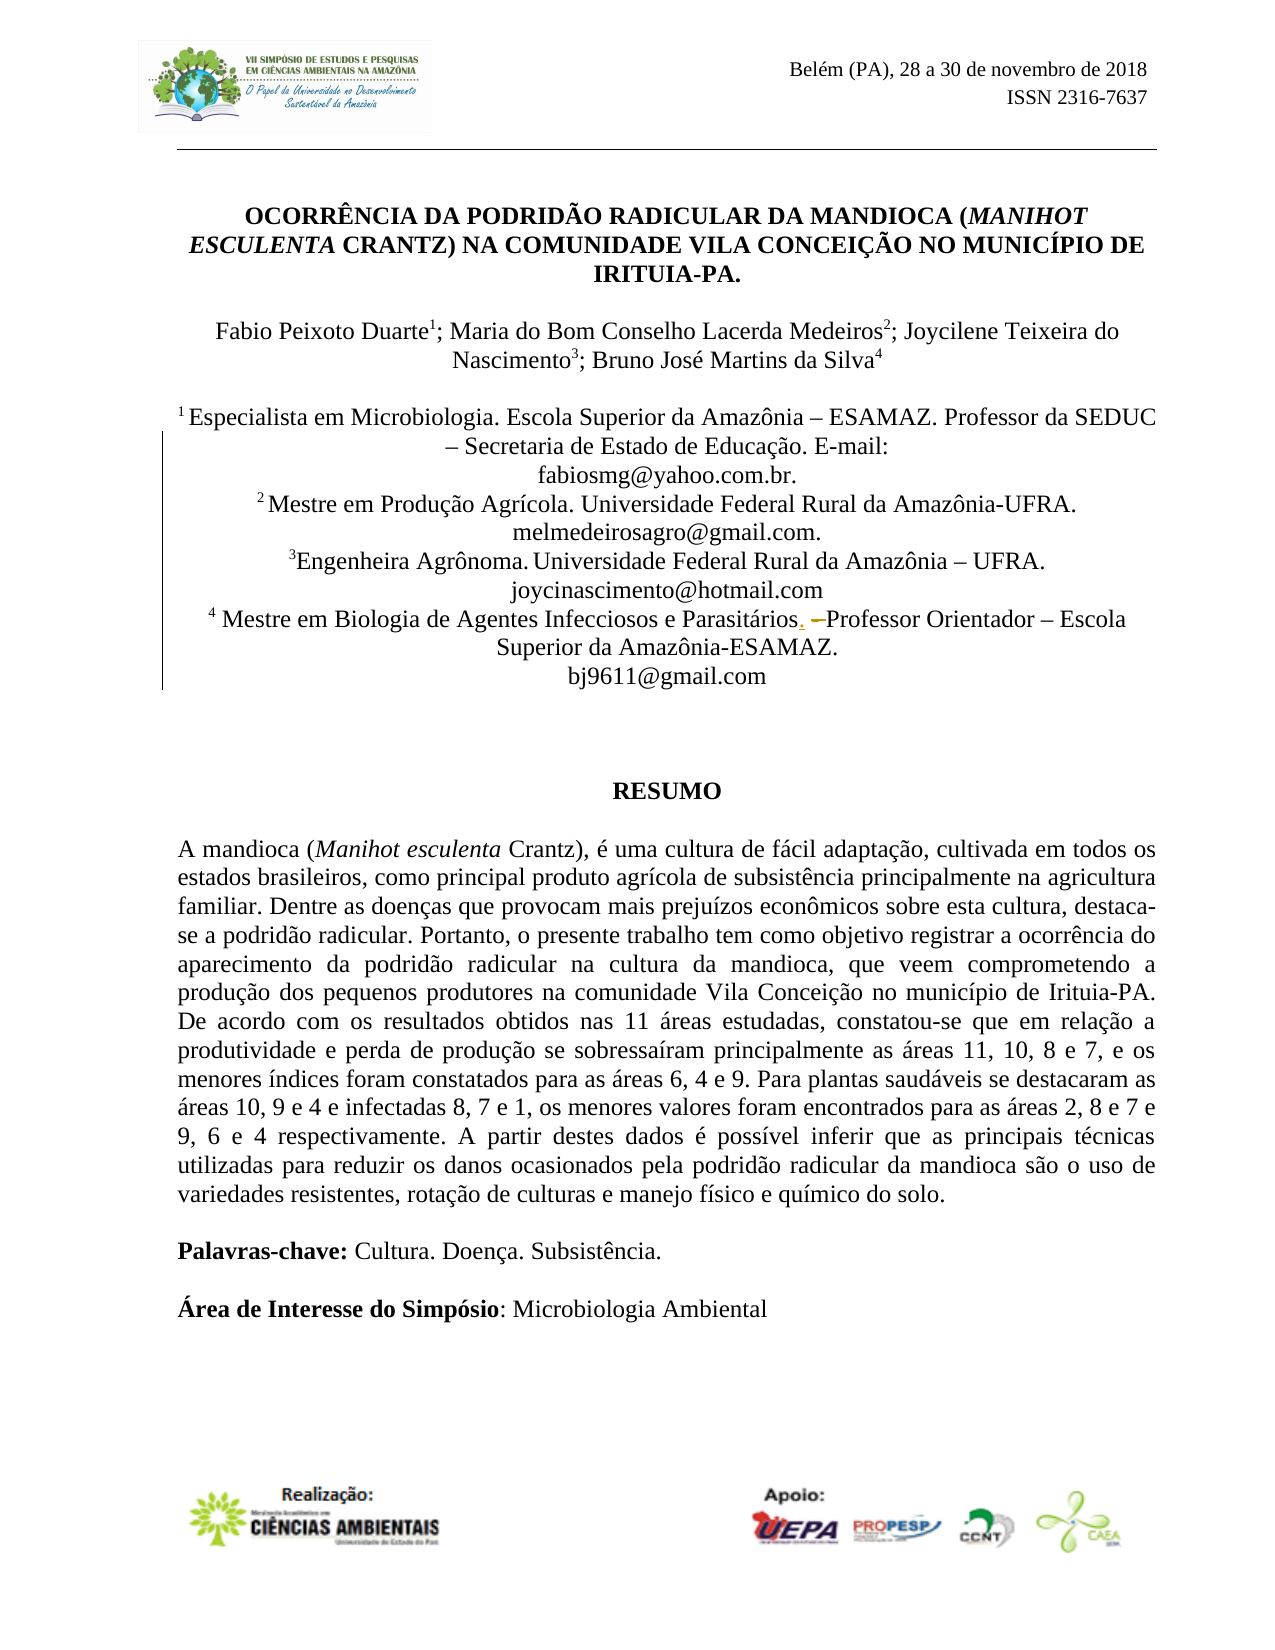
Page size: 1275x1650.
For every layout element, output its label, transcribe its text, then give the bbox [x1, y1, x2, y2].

text A mandioca (Manihot esculenta Crantz), é uma cultura de fácil adaptação, cultivada em todos os estados brasileiros, como principal produto agrícola de subsistência principalmente na agricultura familiar. Dentre as doenças que provocam mais prejuízos econômicos sobre esta cultura, destaca-se a podridão radicular. Portanto, o presente trabalho tem como objetivo registrar a ocorrência do aparecimento da podridão radicular na cultura da mandioca, que veem comprometendo a produção dos pequenos produtores na comunidade Vila Conceição no município de Irituia-PA. De acordo com os resultados obtidos nas 11 áreas estudadas, constatou-se que em relação a produtividade e perda de produção se sobressaíram principalmente as áreas 11, 10, 8 e 7, e os menores índices foram constatados para as áreas 6, 4 e 9. Para plantas saudáveis se destacaram as áreas 10, 9 e 4 e infectadas 8, 7 e 1, os menores valores foram encontrados para as áreas 2, 8 e 7 e 9, 6 e 4 respectivamente. A partir destes dados é possível inferir que as principais técnicas utilizadas para reduzir os danos ocasionados pela podridão radicular da mandioca são o uso de variedades resistentes, rotação de culturas e manejo físico e químico do solo. [177, 834, 1157, 1207]
text 2 Mestre em Produção Agrícola. Universidade Federal Rural da Amazônia-UFRA. [177, 489, 1157, 517]
text melmedeirosagro@gmail.com. [177, 517, 1157, 546]
text Palavras-chave: Cultura. Doença. Subsistência. [177, 1236, 1157, 1265]
text 1 Especialista em Microbiologia. Escola Superior da Amazônia – ESAMAZ. Professor da SEDUC – Secretaria de Estado de Educação. E-mail: [177, 402, 1157, 460]
text Área de Interesse do Simpósio: Microbiologia Ambiental [177, 1294, 1157, 1322]
text Fabio Peixoto Duarte1; Maria do Bom Conselho Lacerda Medeiros2; Joycilene Teixeira do Nascimento3; Bruno José Martins da Silva4 [177, 316, 1157, 374]
text fabiosmg@yahoo.com.br. [177, 460, 1157, 489]
text 4 Mestre em Biologia de Agentes Infecciosos e Parasitários Professor Orientador – Escola Superior da Amazônia-ESAMAZ. [177, 604, 1157, 661]
text joycinascimento@hotmail.com [177, 575, 1157, 604]
picture [177, 1479, 1140, 1575]
text OCORRÊNCIA DA PODRIDÃO RADICULAR DA MANDIOCA (MANIHOT ESCULENTA CRANTZ) NA COMUNIDADE VILA CONCEIÇÃO NO MUNICÍPIO DE IRITUIA-PA. [177, 201, 1157, 287]
text 3Engenheira Agrônoma. Universidade Federal Rural da Amazônia – UFRA. [177, 546, 1157, 575]
text bj9611@gmail.com [177, 661, 1157, 690]
picture [138, 40, 432, 133]
text RESUMO [177, 776, 1157, 805]
